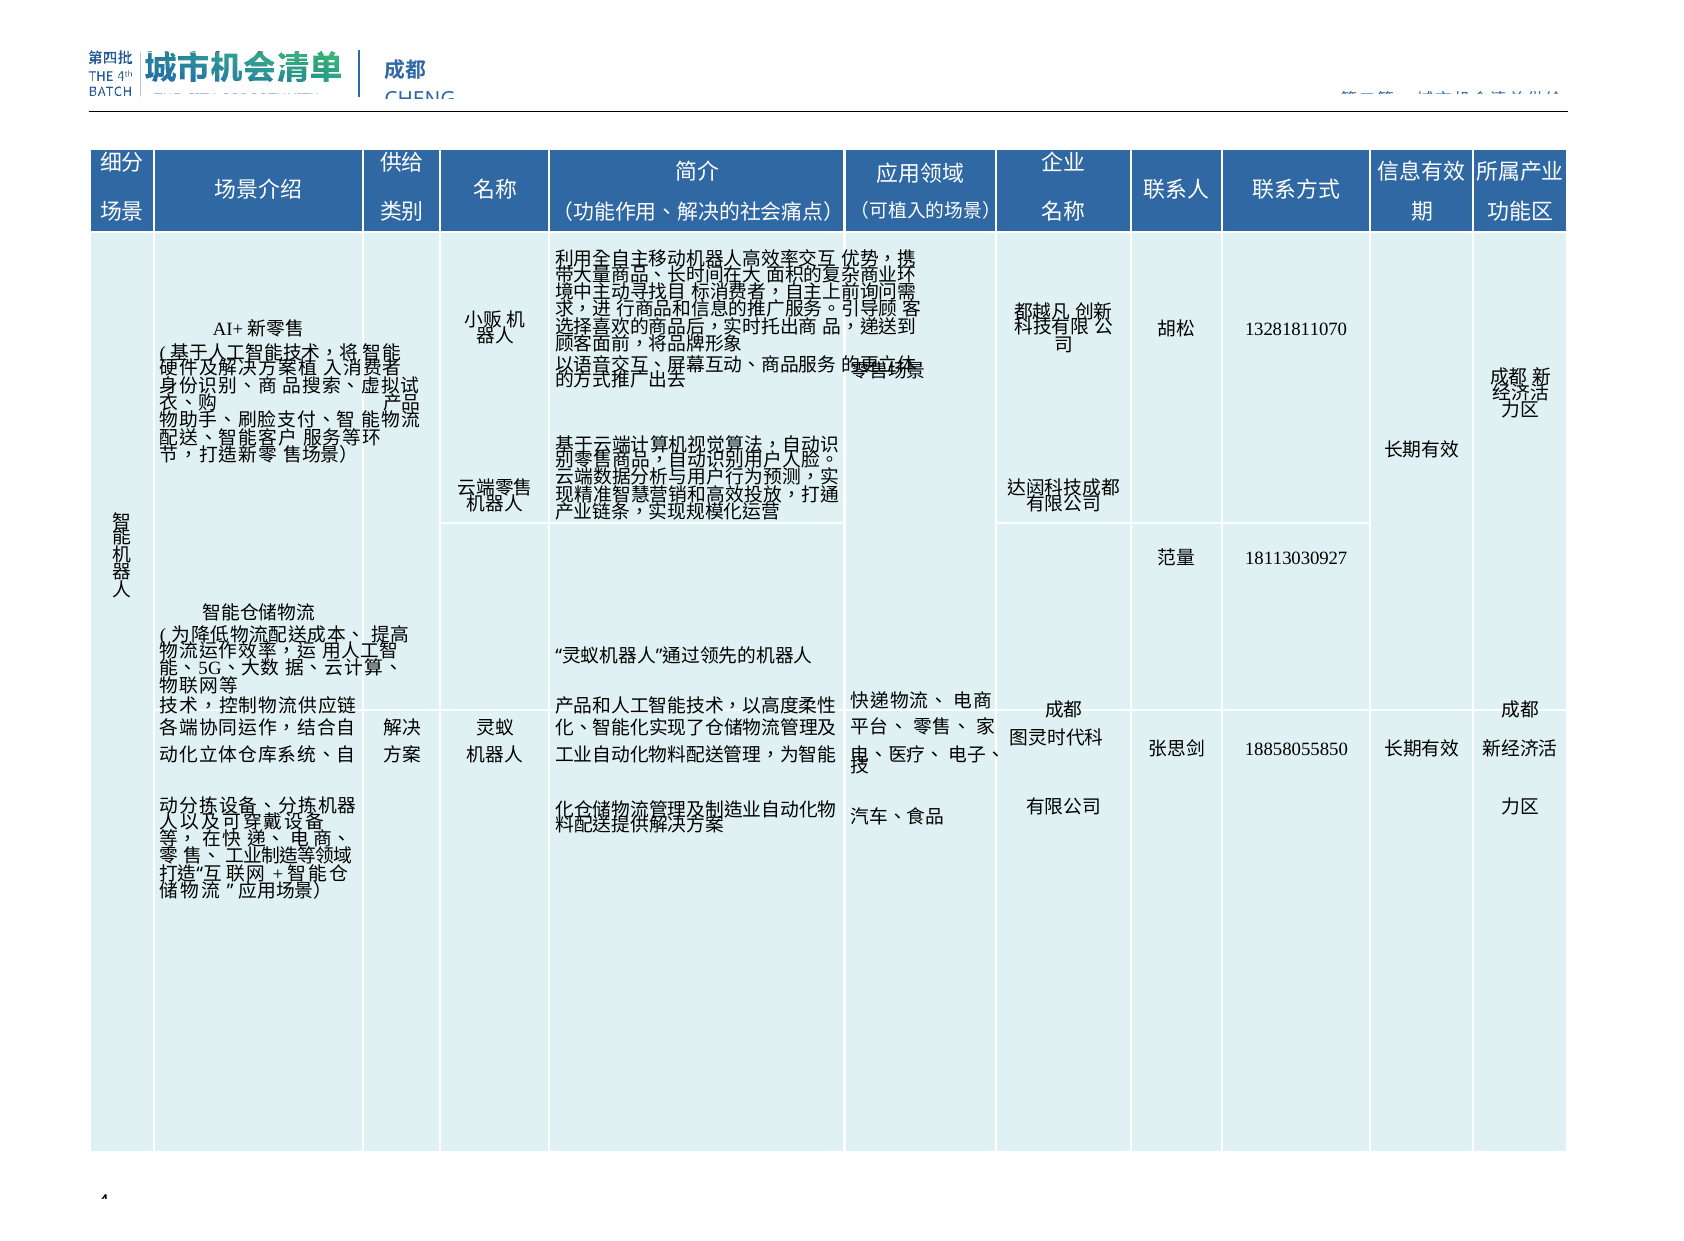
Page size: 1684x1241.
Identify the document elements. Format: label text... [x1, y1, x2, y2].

text 胡松 13281811070 [1158, 316, 1347, 341]
text 场景介绍 名称 [214, 174, 517, 203]
text 汽车、食品 [850, 799, 944, 829]
text 技术，控制物流供应链 [159, 697, 421, 717]
text 工业自动化物料配送管理，为智能 [555, 739, 839, 767]
text 智能仓储物流 [200, 601, 317, 624]
text 简介 应用领域 [675, 155, 964, 188]
text 长期有效 [1384, 436, 1459, 461]
text ( 基于人工智能技术，将 智能硬件及解决方案植 入消费者身份识别、商 品搜索、虚拟试衣、购 产品 物助手、刷脸支付、智 能物流配送、智能客户 服务等环节，打造新零 售场景） [159, 345, 420, 467]
subtitle 细分 供给 [100, 155, 517, 174]
text 成都 新经济活 力区 [1482, 370, 1558, 422]
text 都越凡 创新科技有限 公司 [1007, 304, 1119, 357]
subtitle 联系人 联系方式 [1144, 174, 1340, 203]
text 各端协同运作，结合自 解决 [159, 717, 421, 739]
text 所属产业 [1476, 155, 1581, 186]
text 动分拣设备、分拣机器 人以及可穿戴设备 等， 在快 递、 电 商、 零 售、 工业制造等领域打造“互 联网 + 智能仓储物流 ” 应用场景） [159, 799, 367, 903]
text 利用全自主移动机器人高效率交互 优势，携带大量商品、长时间在大 面积的复杂商业环境中主动寻找目 标消费者，自主上前询问需求，进 行商品和信息的推广服务。引导顾 客选择喜欢的商品后，实时托出商 品，递送到顾客面前，将品牌形象 [555, 252, 925, 356]
text “灵蚁机器人”通过领先的机器人 [555, 642, 925, 668]
text 基于云端计算机视觉算法，自动识 别零售商品，自动识别用户人脸。 云端数据分析与用户行为预测，实 现精准智慧营销和高效投放，打通 产业链条，实现规模化运营 [555, 437, 839, 524]
text 灵蚁 化、智能化实现了仓储物流管理及 [476, 717, 839, 739]
text 云端零售 机器人 [457, 481, 532, 516]
text 平台、 零售、 家 成都 成都 [850, 710, 1581, 739]
text 张思剑 18858055850 长期有效 [1148, 739, 1459, 760]
text 达闼科技成都 有限公司 [1007, 481, 1119, 516]
text 动化立体仓库系统、自 方案 [159, 739, 421, 767]
picture [145, 51, 341, 82]
text AI+ 新零售 [200, 311, 317, 342]
text 企业 [1042, 155, 1340, 174]
text 电、医疗、 电子、 图灵时代科技 [850, 739, 1119, 795]
text 新经济活 [1482, 739, 1581, 760]
text 产品和人工智能技术，以高度柔性 [476, 697, 839, 717]
subtitle 期 功能区 [1411, 203, 1581, 223]
text 场景 类别 [100, 203, 423, 223]
text 智 能 机 器 人 [112, 514, 131, 601]
text 小贩 机器人 [457, 313, 532, 348]
text 以语音交互、屏幕互动、商品服务 的更立体的方式推广出去 零售场景 [555, 361, 925, 391]
text ( 为降低物流配送成本、 提高物流运作效率，运 用人工智能、5G、大数 据、云计算、物联网等 [159, 628, 420, 697]
text 范量 18113030927 [1158, 544, 1347, 570]
text 机器人 [467, 739, 523, 767]
picture [88, 50, 141, 97]
text 化仓储物流管理及制造业自动化物 料配送提供解决方案 [555, 802, 838, 837]
text 快递物流、 电商 [850, 697, 1581, 710]
text 有限公司 力区 [1026, 799, 1581, 817]
text 信息有效 [1378, 155, 1465, 186]
text （功能作用、解决的社会痛点） （可植入的场景） 名称 [552, 203, 1085, 223]
